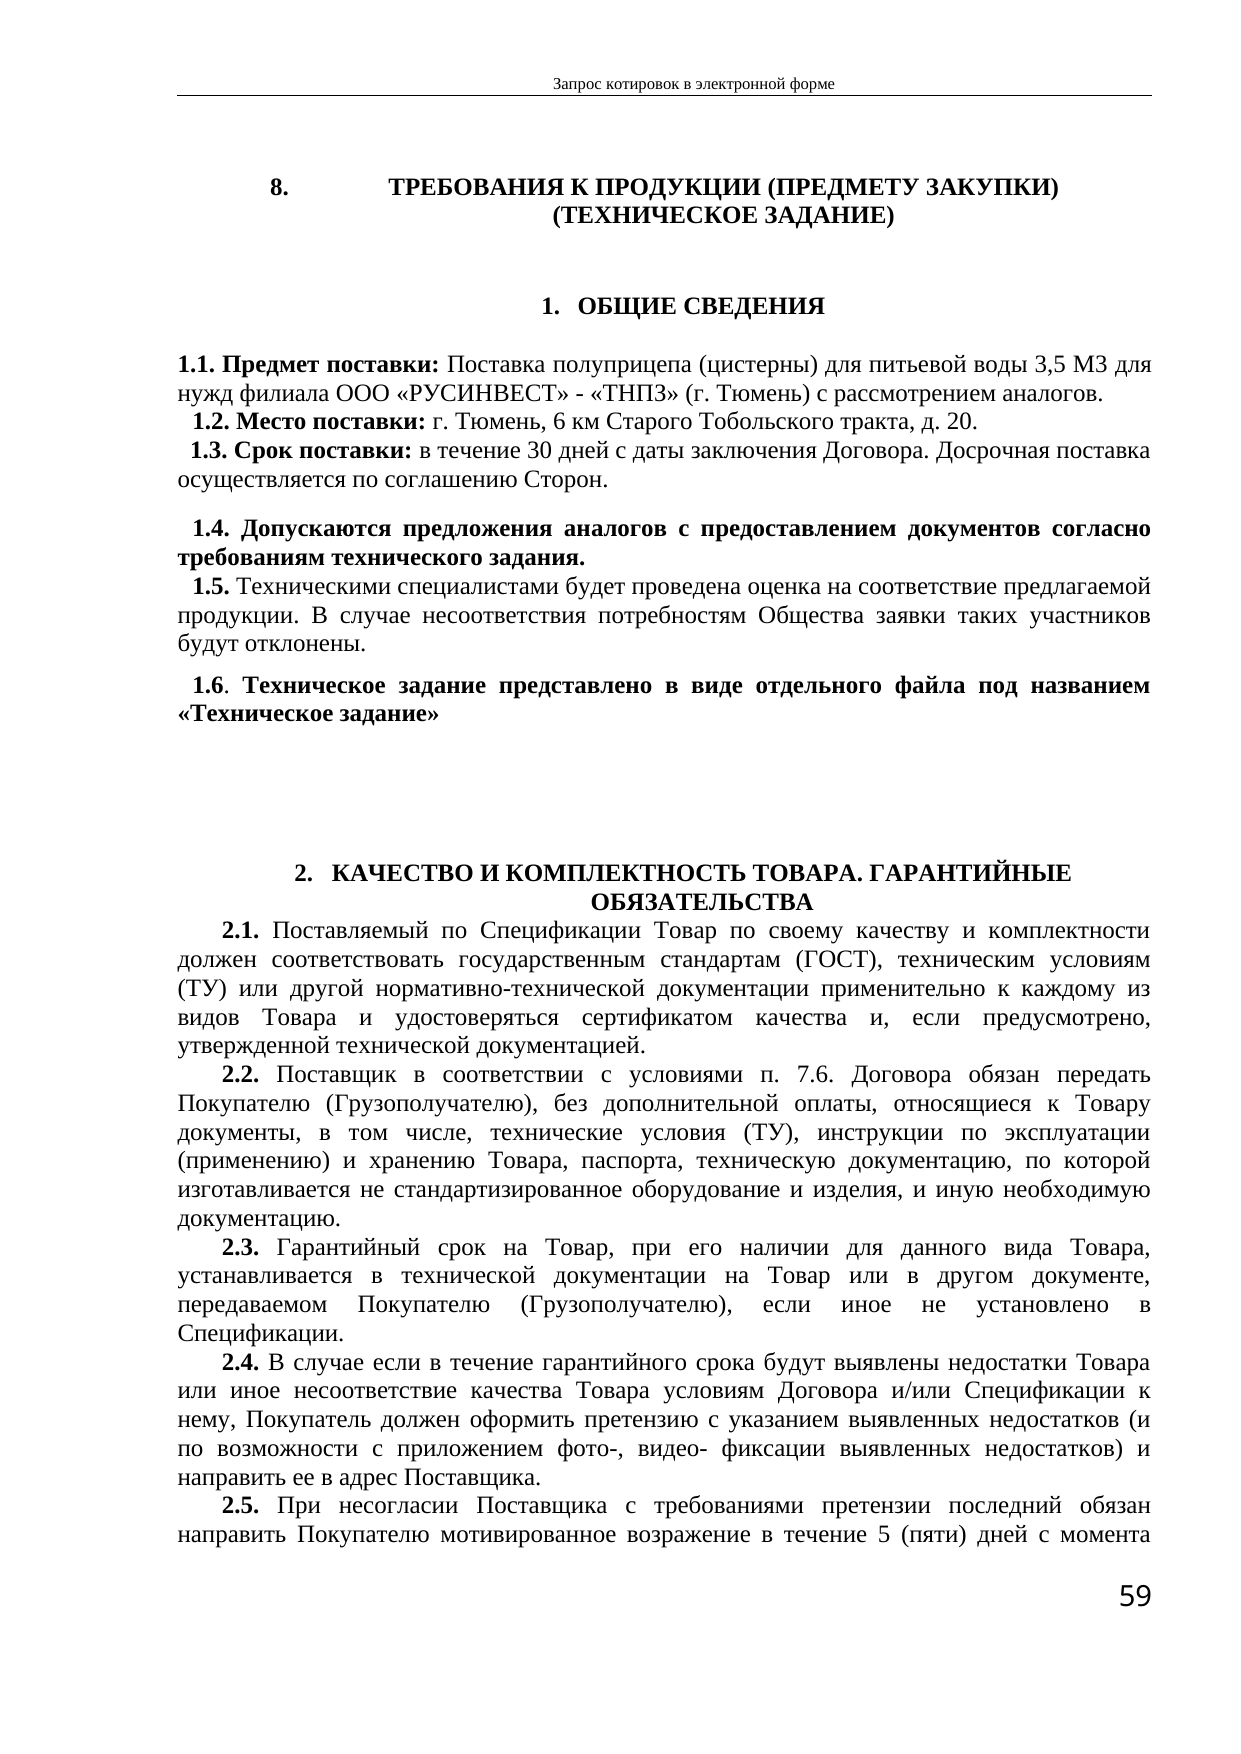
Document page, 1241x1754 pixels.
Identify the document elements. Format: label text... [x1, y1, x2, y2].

list ТРЕБОВАНИЯ К ПРОДУКЦИИ (ПРЕДМЕТУ ЗАКУПКИ) [177, 172, 1152, 201]
list 1.3. Срок поставки: в течение 30 дней с даты заключения Договора. Досрочная поставка осуществляется по соглашению Сторон. [177, 435, 1152, 493]
text 2.4. В случае если в течение гарантийного срока будут выявлены недостатки Товара или иное несоответствие качества Товара условиям Договора и/или Спецификации к нему, Покупатель должен оформить претензию с указанием выявленных недостатков (и по возможности с приложением фото-, видео- фиксации выявленных недостатков) и направить ее в адрес Поставщика. [177, 1347, 1152, 1490]
list 1.6. Техническое задание представлено в виде отдельного файла под названием «Техническое задание» [177, 670, 1152, 727]
list КАЧЕСТВО И КОМПЛЕКТНОСТЬ ТОВАРА. ГАРАНТИЙНЫЕ ОБЯЗАТЕЛЬСТВА [215, 858, 1152, 915]
text 2.2. Поставщик в соответствии с условиями п. 7.6. Договора обязан передать Покупателю (Грузополучателю), без дополнительной оплаты, относящиеся к Товару документы, в том числе, технические условия (ТУ), инструкции по эксплуатации (применению) и хранению Товара, паспорта, техническую документацию, по которой изготавливается не стандартизированное оборудование и изделия, и иную необходимую документацию. [177, 1059, 1152, 1232]
text 2.1. Поставляемый по Спецификации Товар по своему качеству и комплектности должен соответствовать государственным стандартам (ГОСТ), техническим условиям (ТУ) или другой нормативно-технической документации применительно к каждому из видов Товара и удостоверяться сертификатом качества и, если предусмотрено, утвержденной технической документацией. [177, 915, 1152, 1059]
text 1.2. Место поставки: г. Тюмень, Старого Тобольского тракта, д. 20. [192, 406, 1152, 435]
text (ТЕХНИЧЕСКОЕ ЗАДАНИЕ) [295, 201, 1152, 229]
text 2.3. Гарантийный срок на Товар, при его наличии для данного вида Товара, устанавливается в технической документации на Товар или в другом документе, передаваемом Покупателю (Грузополучателю), если иное не установлено в Спецификации. [177, 1232, 1152, 1347]
text 1.4. Допускаются предложения аналогов с предоставлением документов согласно требованиям технического задания. [177, 513, 1152, 571]
text 1.5. Техническими специалистами будет проведена оценка на соответствие предлагаемой продукции. В случае несоответствия потребностям Общества заявки таких участников будут отклонены. [177, 571, 1152, 657]
list ОБЩИЕ СВЕДЕНИЯ [215, 291, 1152, 320]
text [177, 1490, 1152, 1548]
text 1.1. Предмет поставки: Поставка полуприцепа (цистерны) для питьевой воды 3,5 М3 для нужд филиала ООО «РУСИНВЕСТ» - «ТНПЗ» (г. Тюмень) с рассмотрением аналогов. [177, 349, 1152, 406]
